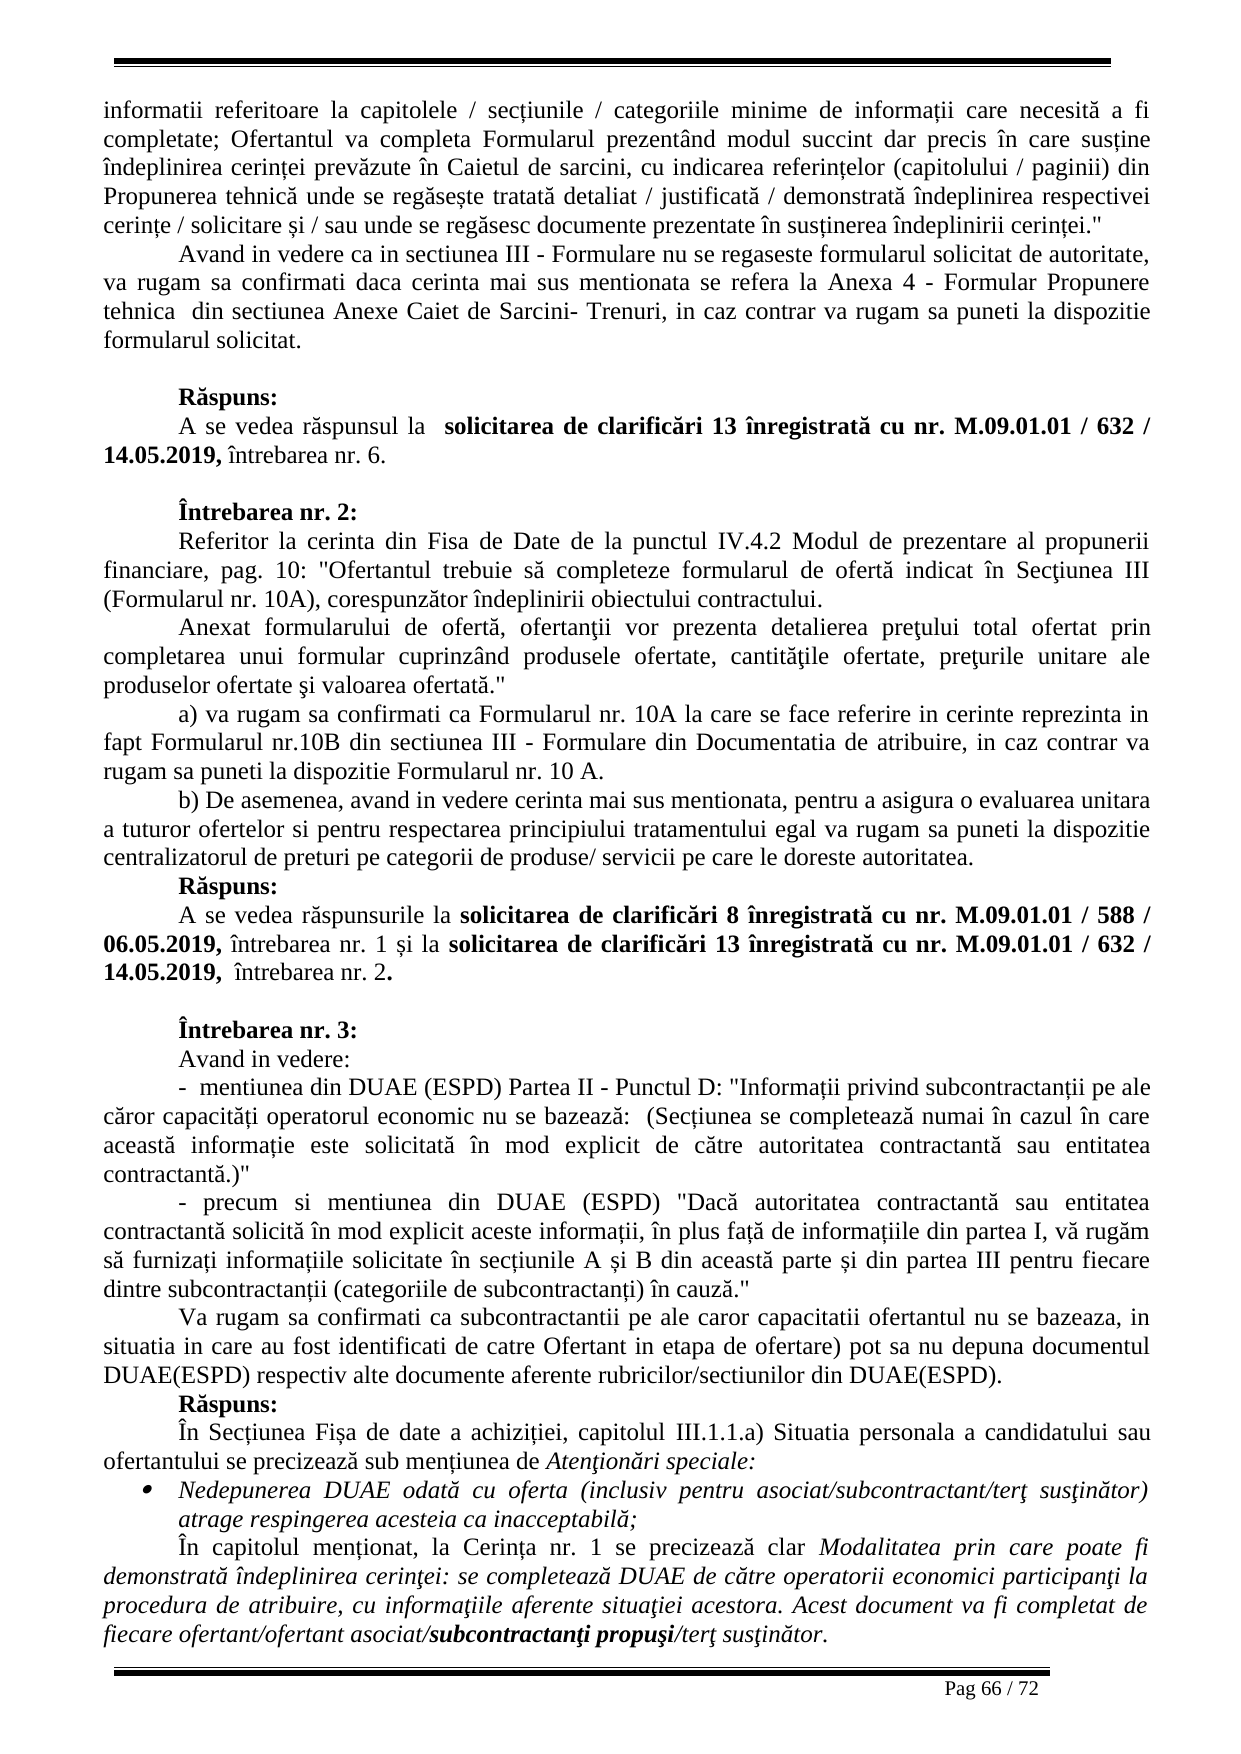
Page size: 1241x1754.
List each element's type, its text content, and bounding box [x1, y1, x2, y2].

text În capitolul menționat, la Cerința nr. 1 se precizează clar Modalitatea prin care poate fi demonstrată îndeplinirea cerinţei: se completează DUAE de către operatorii economici participanţi la procedura de atribuire, cu informaţiile aferente situaţiei acestora. Acest document va fi completat de fiecare ofertant/ofertant asociat/subcontractanţi propuşi/terţ susţinător. [103, 1532, 1152, 1647]
list Nedepunerea DUAE odată cu oferta (inclusiv pentru asociat/subcontractant/terţ susţinător) atrage respingerea acesteia ca inacceptabilă; [141, 1475, 1152, 1532]
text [103, 95, 1152, 239]
text b) De asemenea, avand in vedere cerinta mai sus mentionata, pentru a asigura o evaluarea unitara a tuturor ofertelor si pentru respectarea principiului tratamentului egal va rugam sa puneti la dispozitie centralizatorul de preturi pe categorii de produse/ servicii pe care le doreste autoritatea. [103, 785, 1152, 871]
text Avand in vedere ca in sectiunea III - Formulare nu se regaseste formularul solicitat de autoritate, va rugam sa confirmati daca cerinta mai sus mentionata se refera la Anexa 4 - Formular Propunere tehnica din sectiunea Anexe Caiet de Sarcini- Trenuri, in caz contrar va rugam sa puneti la dispozitie formularul solicitat. [103, 239, 1152, 354]
text Întrebarea nr. 3: [103, 1015, 1152, 1044]
text Anexat formularului de ofertă, ofertanţii vor prezenta detalierea preţului total ofertat prin completarea unui formular cuprinzând produsele ofertate, cantităţile ofertate, preţurile unitare ale produselor ofertate şi valoarea ofertată." [103, 612, 1152, 699]
text Avand in vedere: [103, 1044, 1152, 1072]
text Va rugam sa confirmati ca subcontractantii pe ale caror capacitatii ofertantul nu se bazeaza, in situatia in care au fost identificati de catre Ofertant in etapa de ofertare) pot sa nu depuna documentul DUAE(ESPD) respectiv alte documente aferente rubricilor/sectiunilor din DUAE(ESPD). [103, 1302, 1152, 1389]
text A se vedea răspunsul la solicitarea de clarificări 13 înregistrată cu nr. M.09.01.01 / 632 / 14.05.2019, întrebarea nr. 6. [103, 411, 1152, 469]
text Întrebarea nr. 2: [103, 497, 1152, 526]
text Răspuns: [103, 1389, 1152, 1417]
text În Secțiunea Fișa de date a achiziției, capitolul III.1.1.a) Situatia personala a candidatului sau ofertantului se precizează sub mențiunea de Atenţionări speciale: [103, 1417, 1152, 1475]
text Răspuns: [103, 382, 1152, 411]
text Răspuns: [103, 871, 1152, 900]
text A se vedea răspunsurile la solicitarea de clarificări 8 înregistrată cu nr. M.09.01.01 / 588 / 06.05.2019, întrebarea nr. 1 și la solicitarea de clarificări 13 înregistrată cu nr. M.09.01.01 / 632 / 14.05.2019, întrebarea nr. 2. [103, 900, 1152, 986]
text - precum si mentiunea din DUAE (ESPD) "Dacă autoritatea contractantă sau entitatea contractantă solicită în mod explicit aceste informații, în plus față de informațiile din partea I, vă rugăm să furnizați informațiile solicitate în secțiunile A și B din această parte și din partea III pentru fiecare dintre subcontractanții (categoriile de subcontractanți) în cauză." [103, 1187, 1152, 1302]
text - mentiunea din DUAE (ESPD) Partea II - Punctul D: "Informații privind subcontractanții pe ale căror capacități operatorul economic nu se bazează: (Secțiunea se completează numai în cazul în care această informație este solicitată în mod explicit de către autoritatea contractantă sau entitatea contractantă.)" [103, 1072, 1152, 1187]
text Referitor la cerinta din Fisa de Date de la punctul IV.4.2 Modul de prezentare al propunerii financiare, pag. 10: "Ofertantul trebuie să completeze formularul de ofertă indicat în Secţiunea III (Formularul nr. 10A), corespunzător îndeplinirii obiectului contractului. [103, 526, 1152, 612]
text a) va rugam sa confirmati ca Formularul nr. 10A la care se face referire in cerinte reprezinta in fapt Formularul nr.10B din sectiunea III - Formulare din Documentatia de atribuire, in caz contrar va rugam sa puneti la dispozitie Formularul nr. 10 A. [103, 699, 1152, 785]
